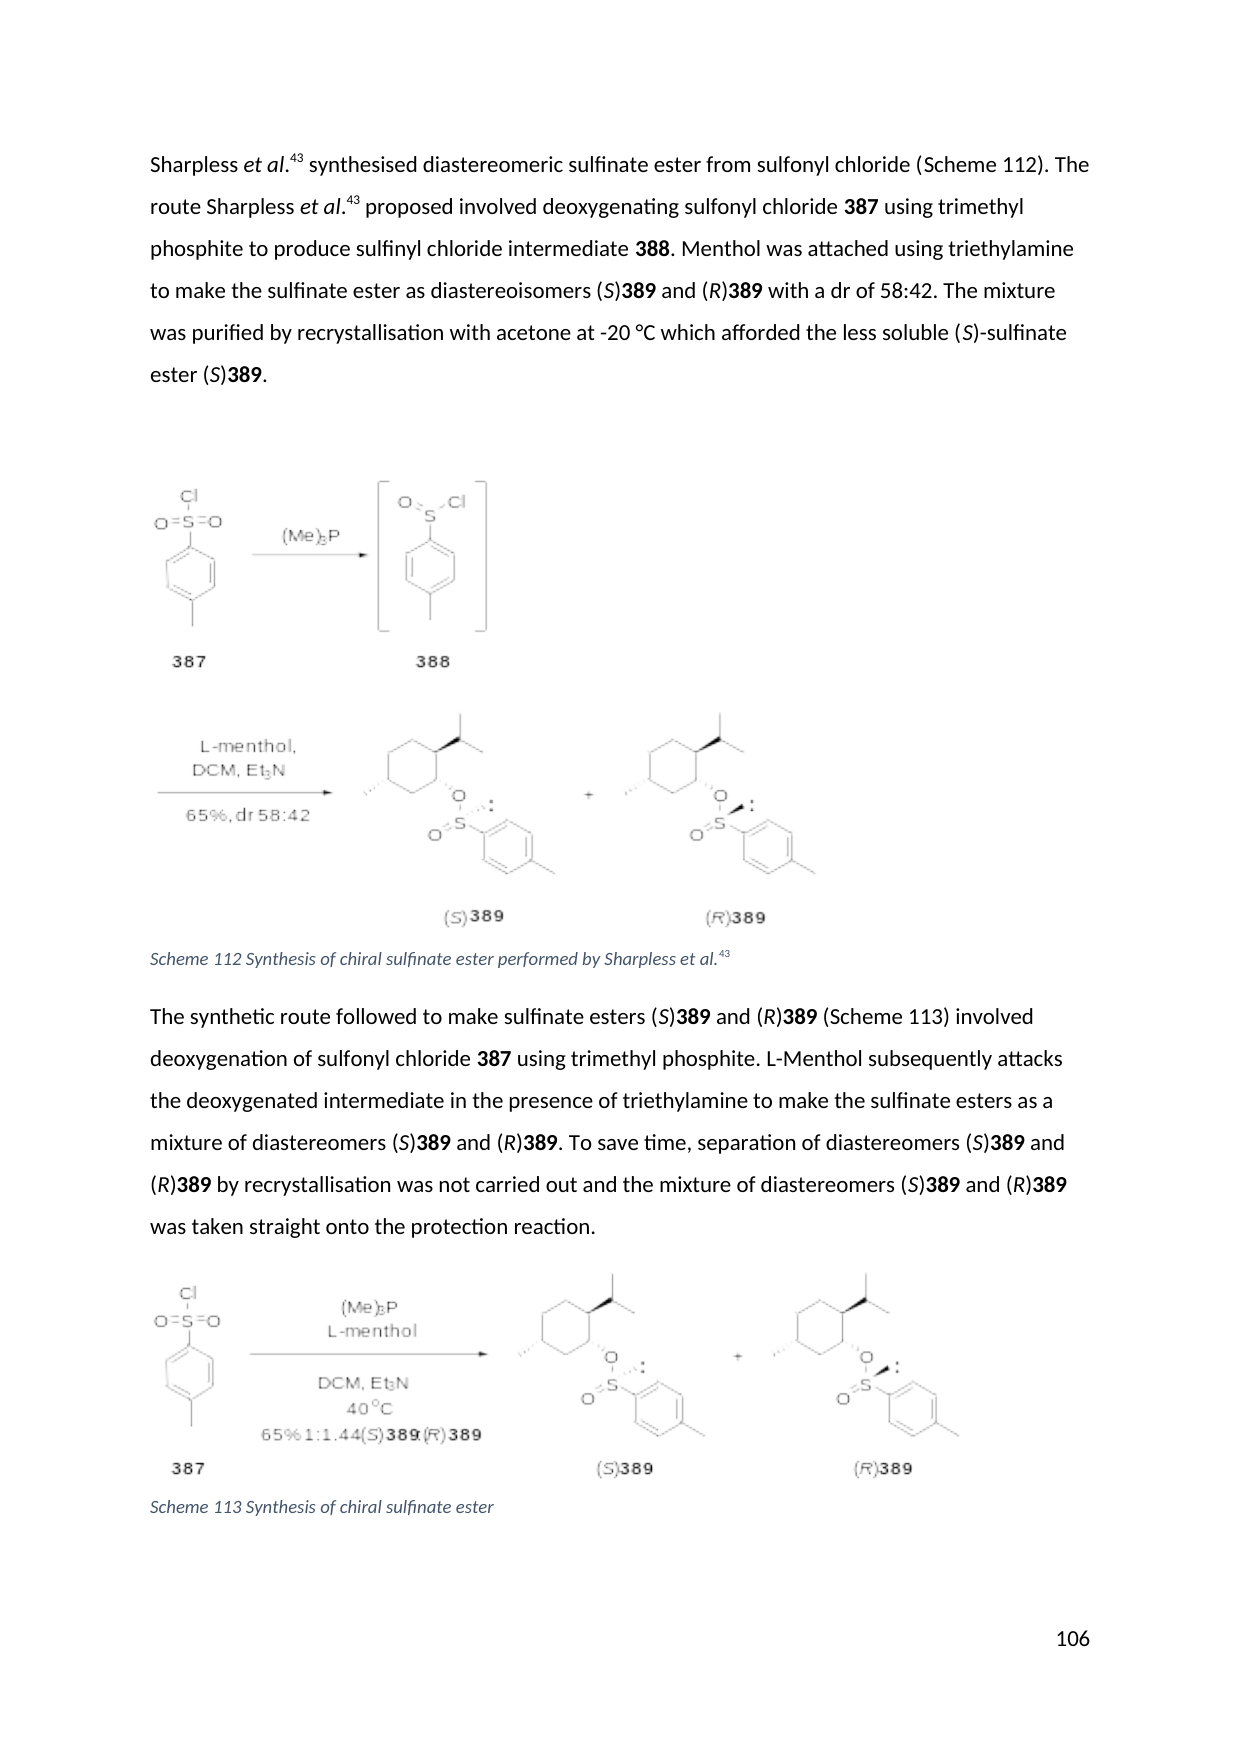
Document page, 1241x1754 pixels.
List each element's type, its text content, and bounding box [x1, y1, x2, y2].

text The synthetic route followed to make sulfinate esters (S)389 and (R)389 (Scheme 113) involved deoxygenation of sulfonyl chloride 387 using trimethyl phosphite. L-Menthol subsequently attacks the deoxygenated intermediate in the presence of triethylamine to make the sulfinate esters as a mixture of diastereomers (S)389 and (R)389. To save time, separation of diastereomers (S)389 and (R)389 by recrystallisation was not carried out and the mixture of diastereomers (S)389 and (R)389 was taken straight onto the protection reaction. [150, 1002, 1090, 1240]
text Sharpless et al.43 synthesised diastereomeric sulfinate ester from sulfonyl chloride (Scheme 112). The route Sharpless et al.43 proposed involved deoxygenating sulfonyl chloride 387 using trimethyl phosphite to produce sulfinyl chloride intermediate 388. Menthol was attached using triethylamine to make the sulfinate ester as diastereoisomers (S)389 and (R)389 with a dr of 58:42. The mixture was purified by recrystallisation with acetone at -20 °C which afforded the less soluble (S)-sulfinate ester (S)389. [150, 150, 1090, 388]
text Scheme 113 Synthesis of chiral sulfinate ester [150, 1271, 1090, 1519]
text Scheme 112 Synthesis of chiral sulfinate ester performed by Sharpless et al.43 [150, 477, 1090, 970]
